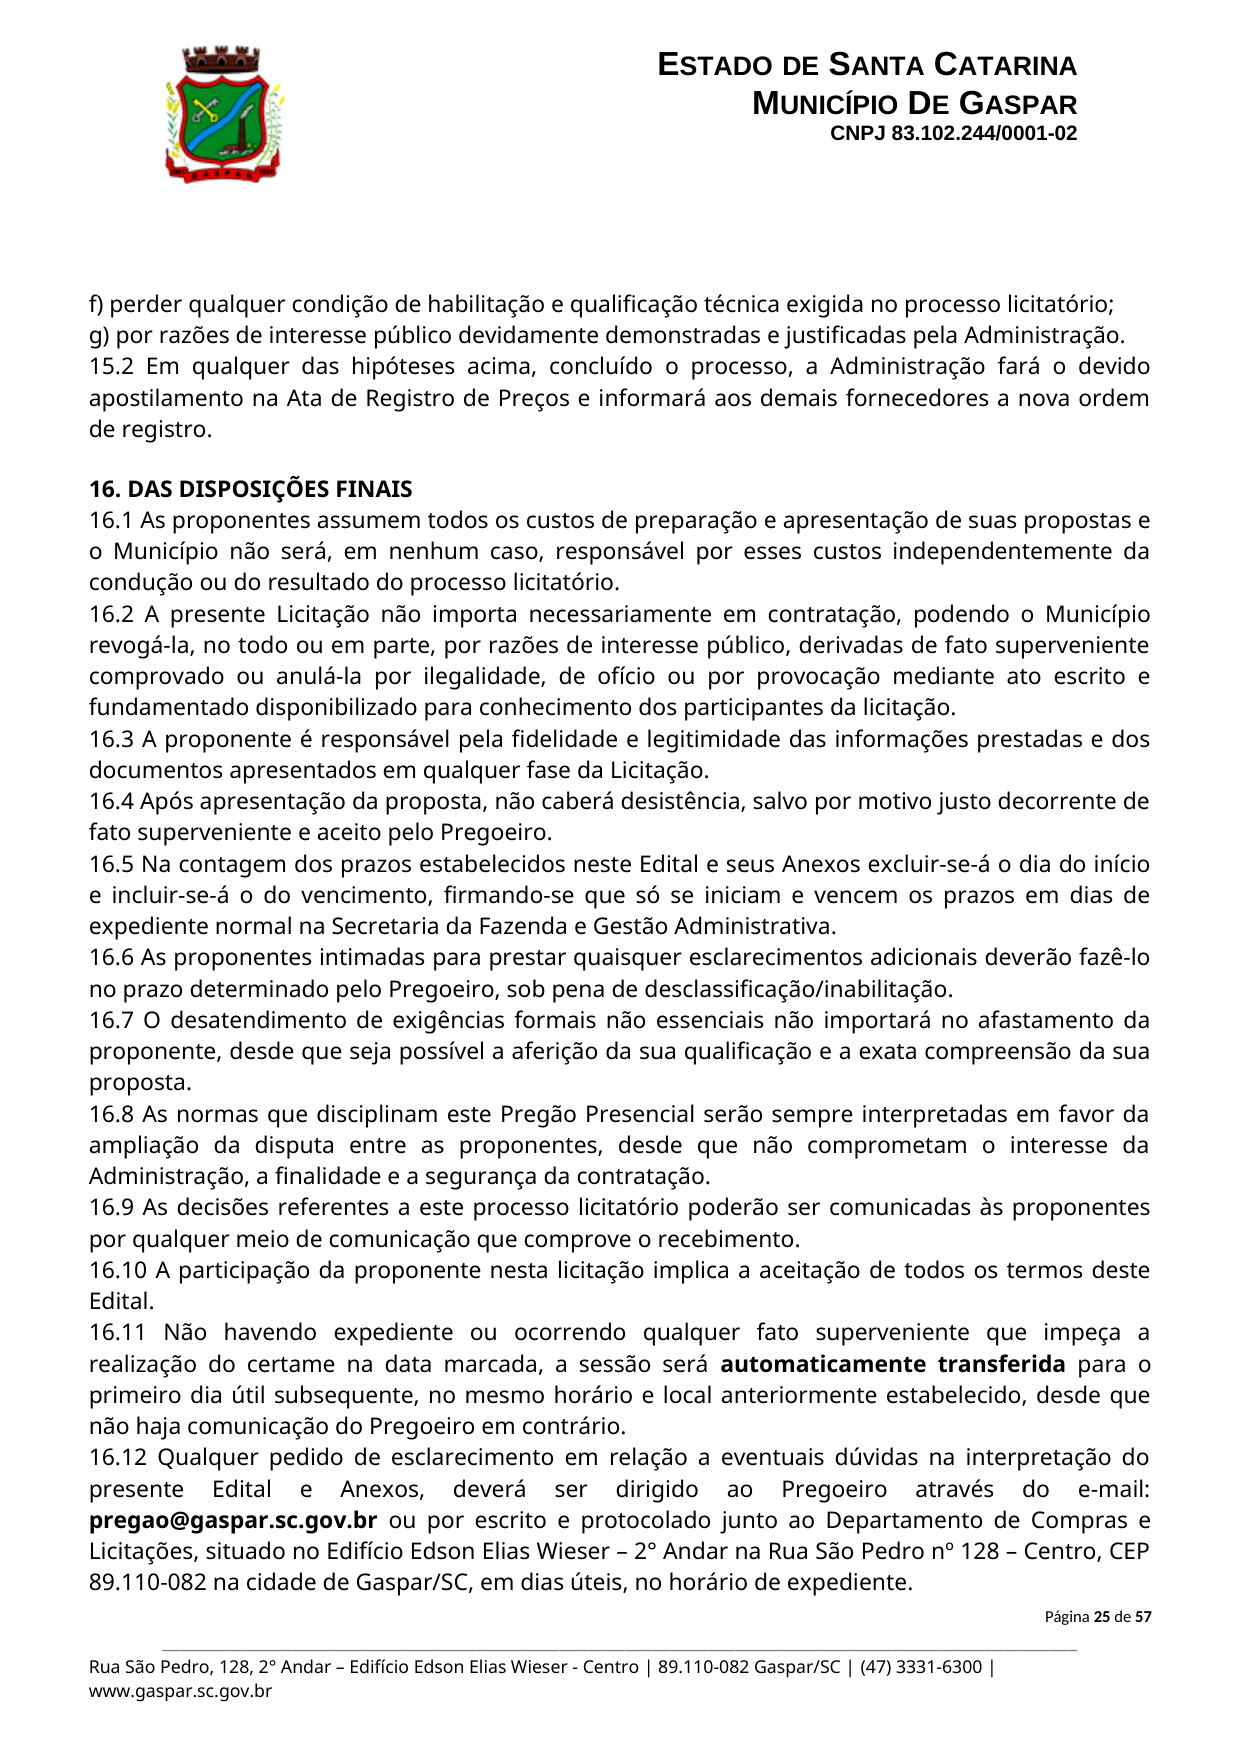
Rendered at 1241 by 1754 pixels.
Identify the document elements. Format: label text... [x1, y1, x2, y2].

text 16.9 As decisões referentes a este processo licitatório poderão ser comunicadas às proponentes por qualquer meio de comunicação que comprove o recebimento. [88, 1191, 1152, 1254]
picture [162, 44, 290, 186]
text 16.3 A proponente é responsável pela fidelidade e legitimidade das informações prestadas e dos documentos apresentados em qualquer fase da Licitação. [88, 722, 1152, 785]
text 16.8 As normas que disciplinam este Pregão Presencial serão sempre interpretadas em favor da ampliação da disputa entre as proponentes, desde que não comprometam o interesse da Administração, a finalidade e a segurança da contratação. [88, 1097, 1152, 1191]
text f) perder qualquer condição de habilitação e qualificação técnica exigida no processo licitatório; [88, 288, 1152, 319]
text 16.1 As proponentes assumem todos os custos de preparação e apresentação de suas propostas e o Município não será, em nenhum caso, responsável por esses custos independentemente da condução ou do resultado do processo licitatório. [88, 504, 1152, 597]
text 16.7 O desatendimento de exigências formais não essenciais não importará no afastamento da proponente, desde que seja possível a aferição da sua qualificação e a exata compreensão da sua proposta. [88, 1004, 1152, 1097]
text g) por razões de interesse público devidamente demonstradas e justificadas pela Administração. [88, 319, 1152, 350]
text 16.2 A presente Licitação não importa necessariamente em contratação, podendo o Município revogá-la, no todo ou em parte, por razões de interesse público, derivadas de fato superveniente comprovado ou anulá-la por ilegalidade, de ofício ou por provocação mediante ato escrito e fundamentado disponibilizado para conhecimento dos participantes da licitação. [88, 597, 1152, 722]
text 16.4 Após apresentação da proposta, não caberá desistência, salvo por motivo justo decorrente de fato superveniente e aceito pelo Pregoeiro. [88, 785, 1152, 847]
text 16.12 Qualquer pedido de esclarecimento em relação a eventuais dúvidas na interpretação do presente Edital e Anexos, deverá ser dirigido ao Pregoeiro através do e-mail: pregao@gaspar.sc.gov.br ou por escrito e protocolado junto ao Departamento de Compras e Licitações, situado no Edifício Edson Elias Wieser – 2° Andar na Rua São Pedro nº 128 – Centro, CEP 89.110-082 na cidade de Gaspar/SC, em dias úteis, no horário de expediente. [88, 1441, 1152, 1597]
text 16.10 A participação da proponente nesta licitação implica a aceitação de todos os termos deste Edital. [88, 1254, 1152, 1316]
text 16.6 As proponentes intimadas para prestar quaisquer esclarecimentos adicionais deverão fazê-lo no prazo determinado pelo Pregoeiro, sob pena de desclassificação/inabilitação. [88, 941, 1152, 1004]
text 16.11 Não havendo expediente ou ocorrendo qualquer fato superveniente que impeça a realização do certame na data marcada, a sessão será automaticamente transferida para o primeiro dia útil subsequente, no mesmo horário e local anteriormente estabelecido, desde que não haja comunicação do Pregoeiro em contrário. [88, 1316, 1152, 1441]
text 16.5 Na contagem dos prazos estabelecidos neste Edital e seus Anexos excluir-se-á o dia do início e incluir-se-á o do vencimento, firmando-se que só se iniciam e vencem os prazos em dias de expediente normal na Secretaria da Fazenda e Gestão Administrativa. [88, 847, 1152, 941]
text 15.2 Em qualquer das hipóteses acima, concluído o processo, a Administração fará o devido apostilamento na Ata de Registro de Preços e informará aos demais fornecedores a nova ordem de registro. [88, 350, 1152, 444]
text 16. DAS DISPOSIÇÕES FINAIS [88, 472, 1152, 504]
